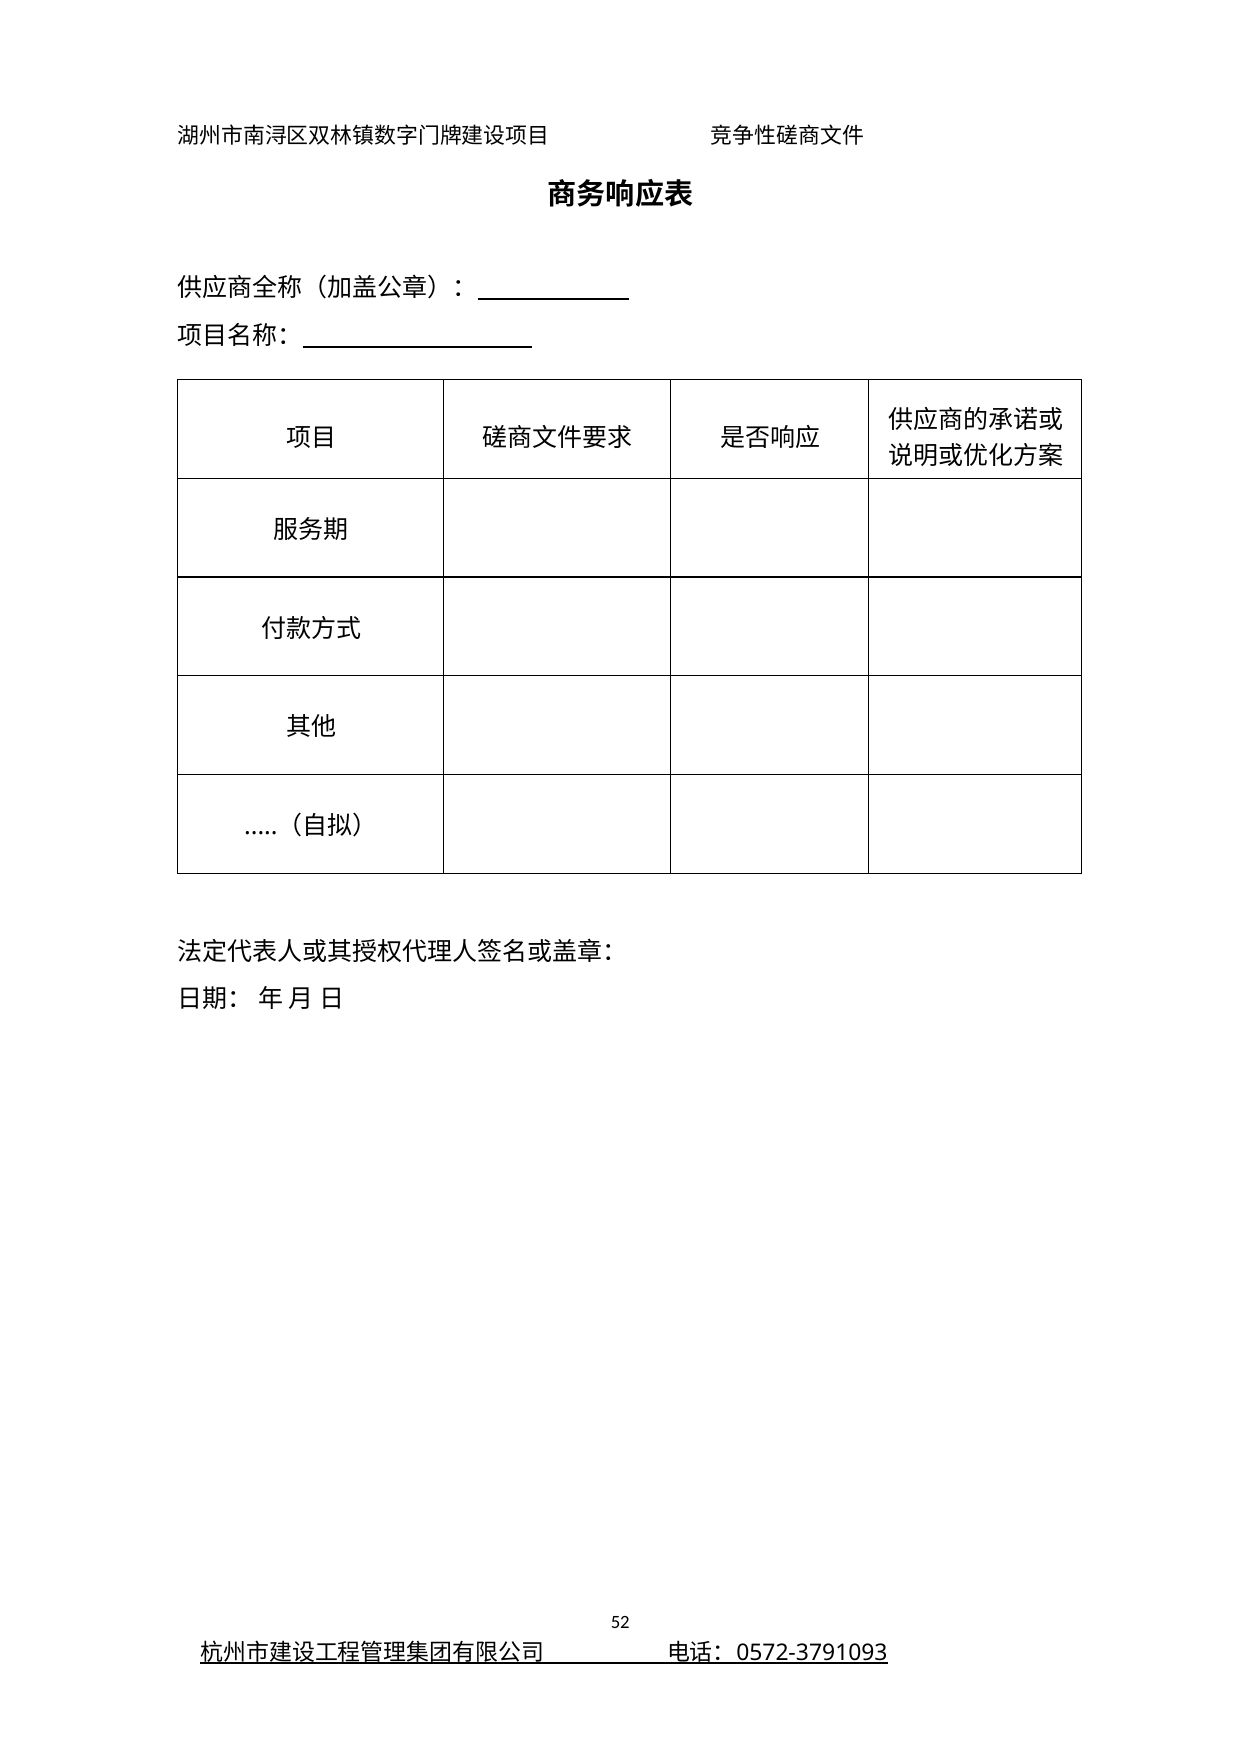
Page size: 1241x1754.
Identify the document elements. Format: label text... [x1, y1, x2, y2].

table_cell [671, 479, 868, 576]
table_cell [869, 578, 1081, 675]
table_cell 服务期 [178, 479, 443, 576]
table_cell [444, 676, 670, 773]
text 项目名称： [177, 306, 1063, 354]
text 法定代表人或其授权代理人签名或盖章： [177, 922, 1063, 969]
table_cell [869, 775, 1081, 873]
table_cell [444, 775, 670, 873]
table_header 供应商的承诺或说明或优化方案 [869, 380, 1081, 478]
table_cell [671, 578, 868, 675]
text 供应商全称（加盖公章）： [177, 258, 1063, 306]
table_cell 其他 [178, 676, 443, 773]
table_header 是否响应 [671, 380, 868, 478]
text 日期： 年 月 日 [177, 969, 1063, 1017]
table_cell [671, 775, 868, 873]
table_cell [444, 578, 670, 675]
table_header 磋商文件要求 [444, 380, 670, 478]
table_cell [869, 479, 1081, 576]
table_cell [671, 676, 868, 773]
table_header 项目 [178, 380, 443, 478]
table_cell [444, 479, 670, 576]
text 商务响应表 [177, 157, 1063, 216]
table_cell [869, 676, 1081, 773]
table_cell .....（自拟） [178, 775, 443, 873]
table_cell 付款方式 [178, 578, 443, 675]
